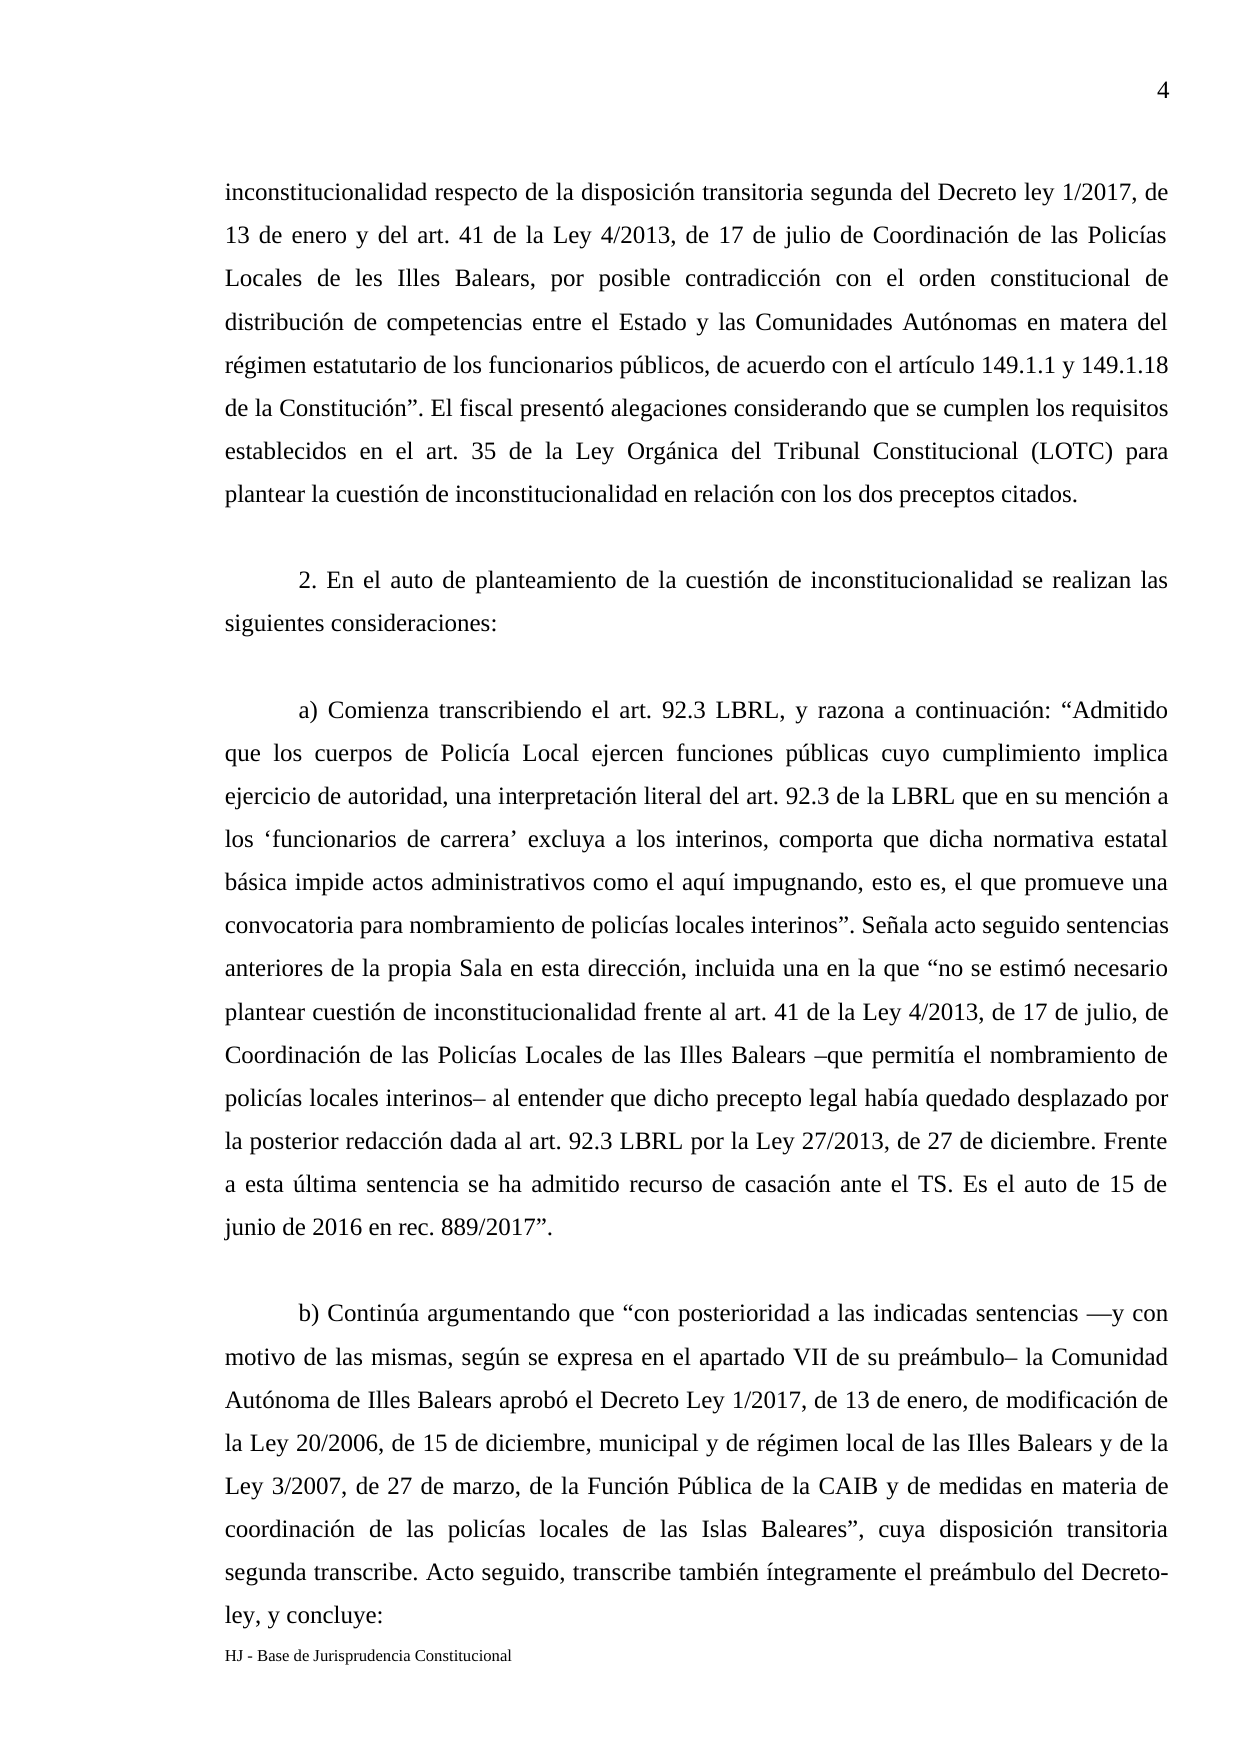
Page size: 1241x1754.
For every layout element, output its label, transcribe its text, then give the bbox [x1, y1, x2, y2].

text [224, 177, 1169, 508]
text b) Continúa argumentando que “con posterioridad a las indicadas sentencias —y con motivo de las mismas, según se expresa en el apartado VII de su preámbulo– la Comunidad Autónoma de Illes Balears aprobó el Decreto Ley 1/2017, de 13 de enero, de modificación de la Ley 20/2006, de 15 de diciembre, municipal y de régimen local de las Illes Balears y de la Ley 3/2007, de 27 de marzo, de la Función Pública de la CAIB y de medidas en materia de coordinación de las policías locales de las Islas Baleares”, cuya disposición transitoria segunda transcribe. Acto seguido, transcribe también íntegramente el preámbulo del Decreto-ley, y concluye: [224, 1298, 1169, 1629]
text a) Comienza transcribiendo el art. 92.3 LBRL, y razona a continuación: “Admitido que los cuerpos de Policía Local ejercen funciones públicas cuyo cumplimiento implica ejercicio de autoridad, una interpretación literal del art. 92.3 de la LBRL que en su mención a los ‘funcionarios de carrera’ excluya a los interinos, comporta que dicha normativa estatal básica impide actos administrativos como el aquí impugnando, esto es, el que promueve una convocatoria para nombramiento de policías locales interinos”. Señala acto seguido sentencias anteriores de la propia Sala en esta dirección, incluida una en la que “no se estimó necesario plantear cuestión de inconstitucionalidad frente al art. 41 de la Ley 4/2013, de 17 de julio, de Coordinación de las Policías Locales de las Illes Balears –que permitía el nombramiento de policías locales interinos– al entender que dicho precepto legal había quedado desplazado por la posterior redacción dada al art. 92.3 LBRL por la Ley 27/2013, de 27 de diciembre. Frente a esta última sentencia se ha admitido recurso de casación ante el TS. Es el auto de 15 de junio de 2016 en rec. 889/2017”. [224, 695, 1169, 1241]
text 2. En el auto de planteamiento de la cuestión de inconstitucionalidad se realizan las siguientes consideraciones: [224, 565, 1169, 637]
